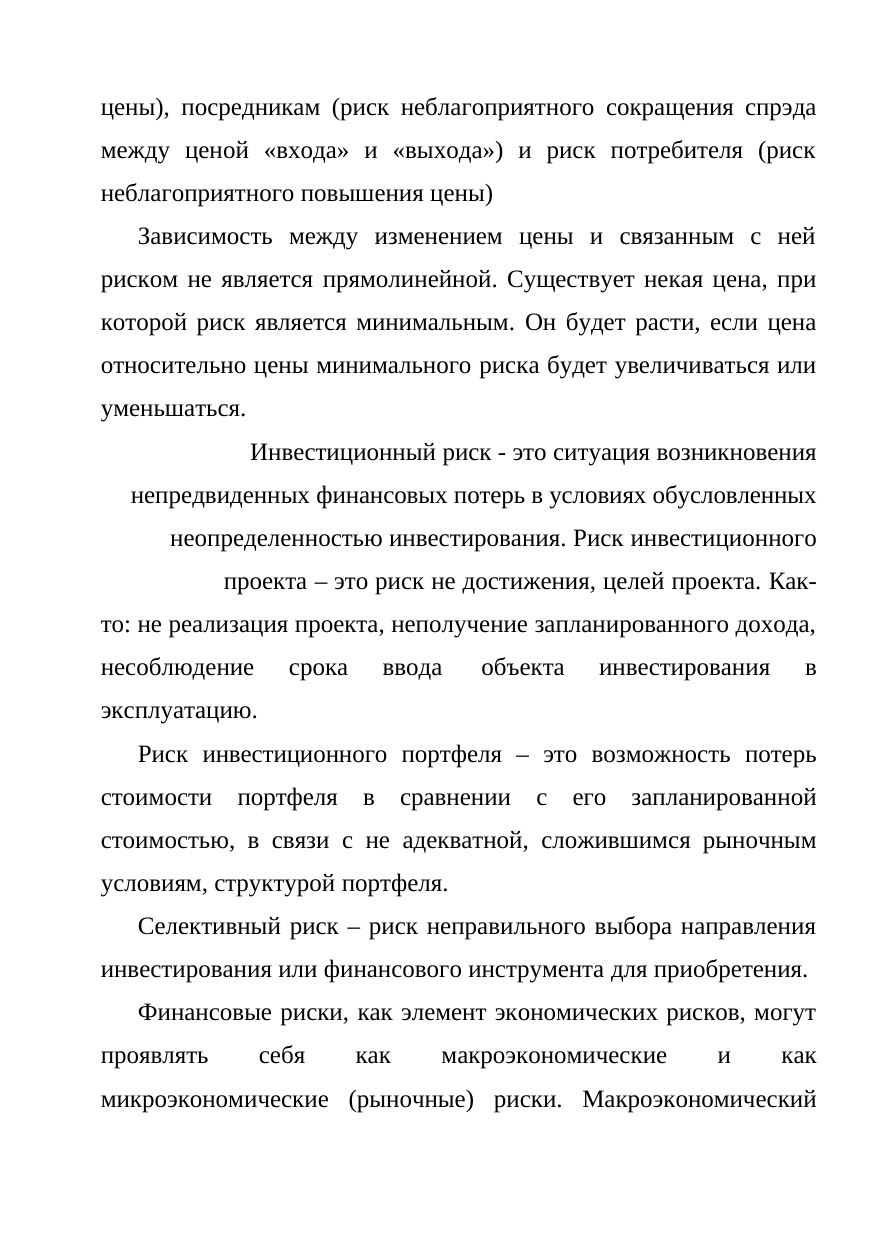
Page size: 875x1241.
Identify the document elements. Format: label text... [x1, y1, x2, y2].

text Риск инвестиционного портфеля – это возможность потерь стоимости портфеля в сравнении с его запланированной стоимостью, в связи с не адекватной, сложившимся рыночным условиям, структурой портфеля. [101, 739, 817, 897]
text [101, 997, 817, 1112]
text Селективный риск – риск неправильного выбора направления инвестирования или финансового инструмента для приобретения. [101, 911, 817, 983]
text Инвестиционный риск - это ситуация возникновения непредвиденных финансовых потерь в условиях обусловленных неопределенностью инвестирования. Риск инвестиционного проекта – это риск не достижения, целей проекта. Как- [101, 437, 817, 595]
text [101, 92, 817, 207]
text Зависимость между изменением цены и связанным с ней риском не является прямолинейной. Существует некая цена, при которой риск является минимальным. Он будет расти, если цена относительно цены минимального риска будет увеличиваться или уменьшаться. [101, 221, 817, 422]
text то: не реализация проекта, неполучение запланированного дохода, несоблюдение срока ввода объекта инвестирования в эксплуатацию. [101, 609, 817, 724]
